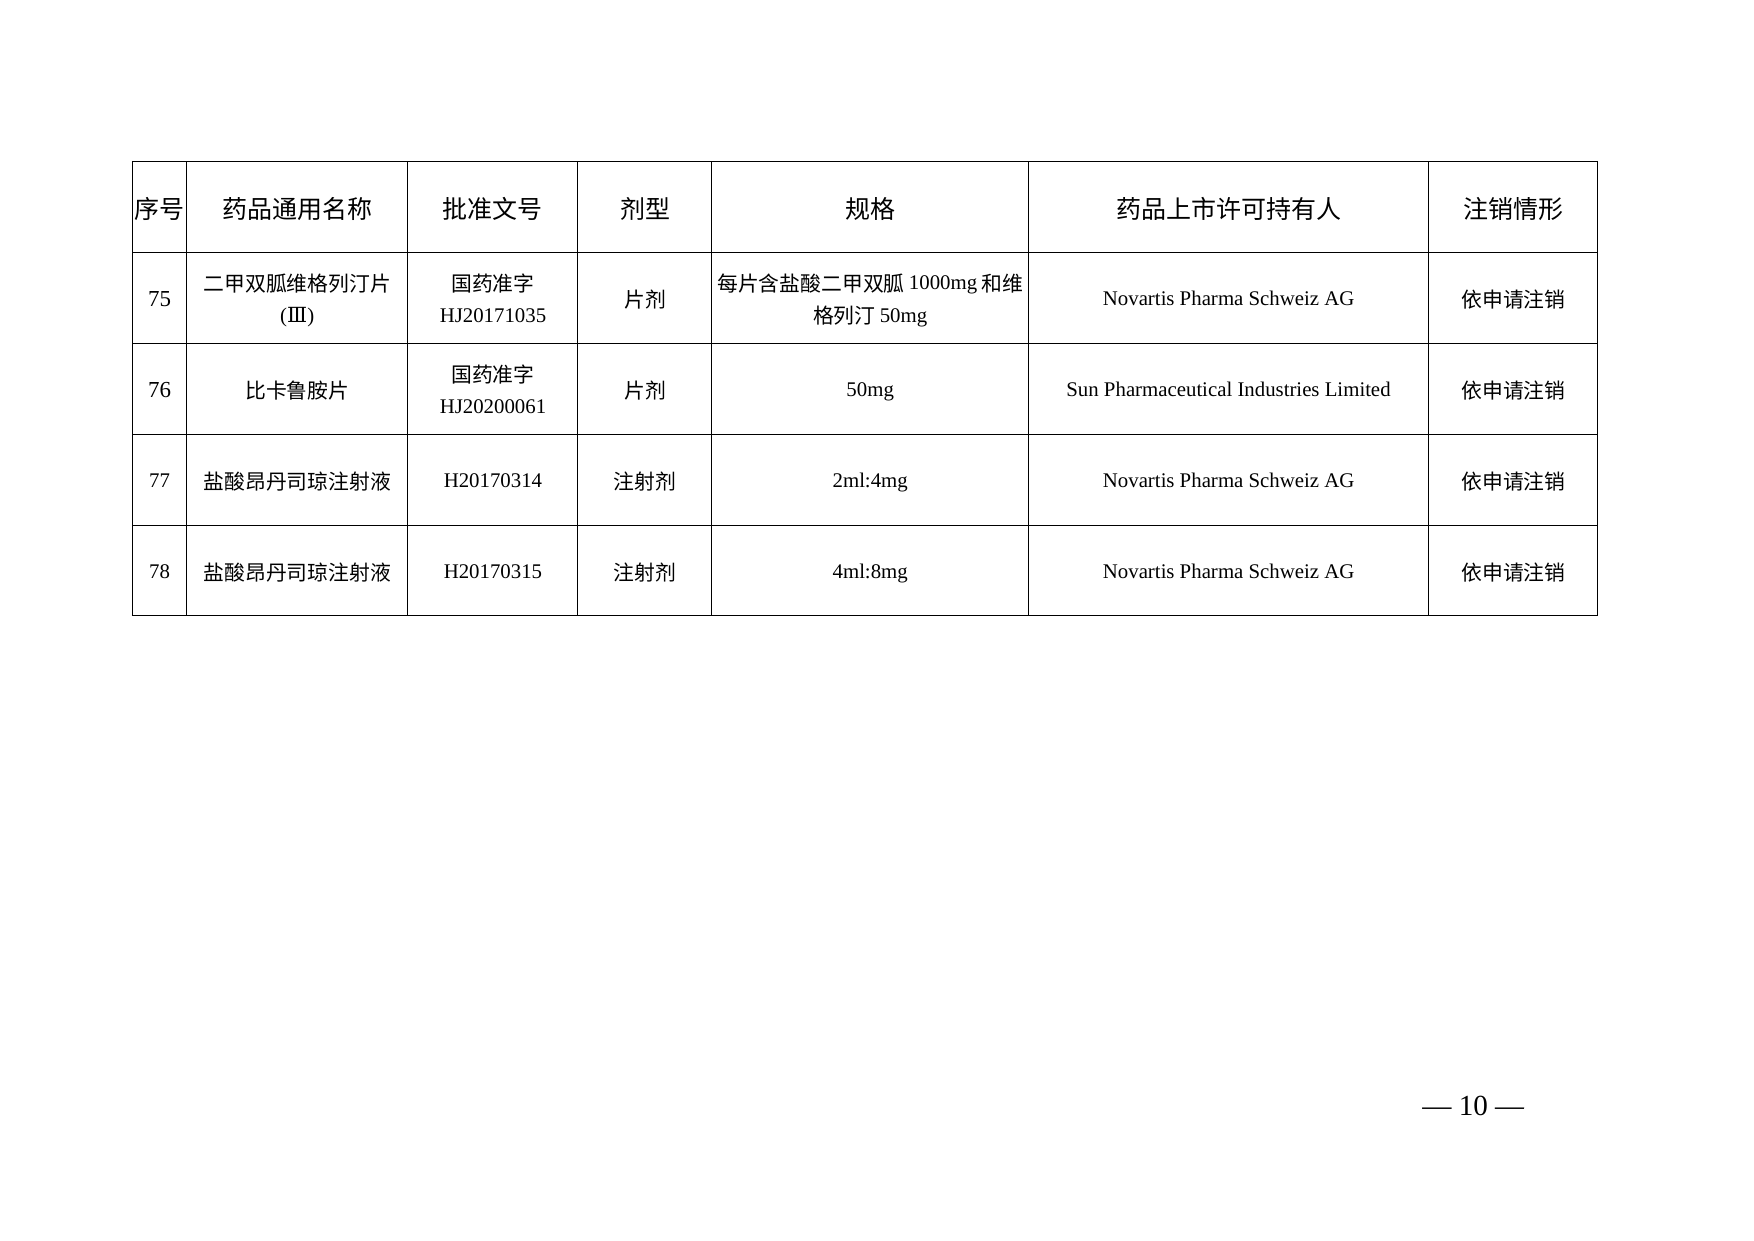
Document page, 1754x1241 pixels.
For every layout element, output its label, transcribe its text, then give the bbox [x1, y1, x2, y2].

table_cell 76 [133, 344, 186, 433]
table_cell Sun Pharmaceutical Industries Limited [1029, 344, 1428, 433]
table_cell 依申请注销 [1429, 253, 1597, 343]
table_cell 注射剂 [578, 435, 711, 524]
table_cell 国药准字HJ20171035 [408, 253, 577, 343]
table_cell 依申请注销 [1429, 526, 1597, 615]
table_header 药品上市许可持有人 [1029, 162, 1428, 252]
table_cell 盐酸昂丹司琼注射液 [187, 435, 407, 524]
table_cell Novartis Pharma Schweiz AG [1029, 435, 1428, 524]
table_cell 片剂 [578, 344, 711, 433]
table_cell 比卡鲁胺片 [187, 344, 407, 433]
table_cell 国药准字HJ20200061 [408, 344, 577, 433]
table_cell 75 [133, 253, 186, 343]
table_header 注销情形 [1429, 162, 1597, 252]
table_cell 依申请注销 [1429, 344, 1597, 433]
table_header 药品通用名称 [187, 162, 407, 252]
table_cell 片剂 [578, 253, 711, 343]
table_cell 注射剂 [578, 526, 711, 615]
table_cell Novartis Pharma Schweiz AG [1029, 253, 1428, 343]
table_header 序号 [133, 162, 186, 252]
table_cell 依申请注销 [1429, 435, 1597, 524]
table_cell 4ml:8mg [712, 526, 1028, 615]
table_cell H20170315 [408, 526, 577, 615]
table_cell 78 [133, 526, 186, 615]
table_cell H20170314 [408, 435, 577, 524]
table_cell 二甲双胍维格列汀片(Ⅲ) [187, 253, 407, 343]
table_header 剂型 [578, 162, 711, 252]
table_cell 盐酸昂丹司琼注射液 [187, 526, 407, 615]
table_header 批准文号 [408, 162, 577, 252]
table_cell 每片含盐酸二甲双胍1000mg和维格列汀50mg [712, 253, 1028, 343]
table_cell Novartis Pharma Schweiz AG [1029, 526, 1428, 615]
table_cell 77 [133, 435, 186, 524]
table_cell 50mg [712, 344, 1028, 433]
table_header 规格 [712, 162, 1028, 252]
table_cell 2ml:4mg [712, 435, 1028, 524]
